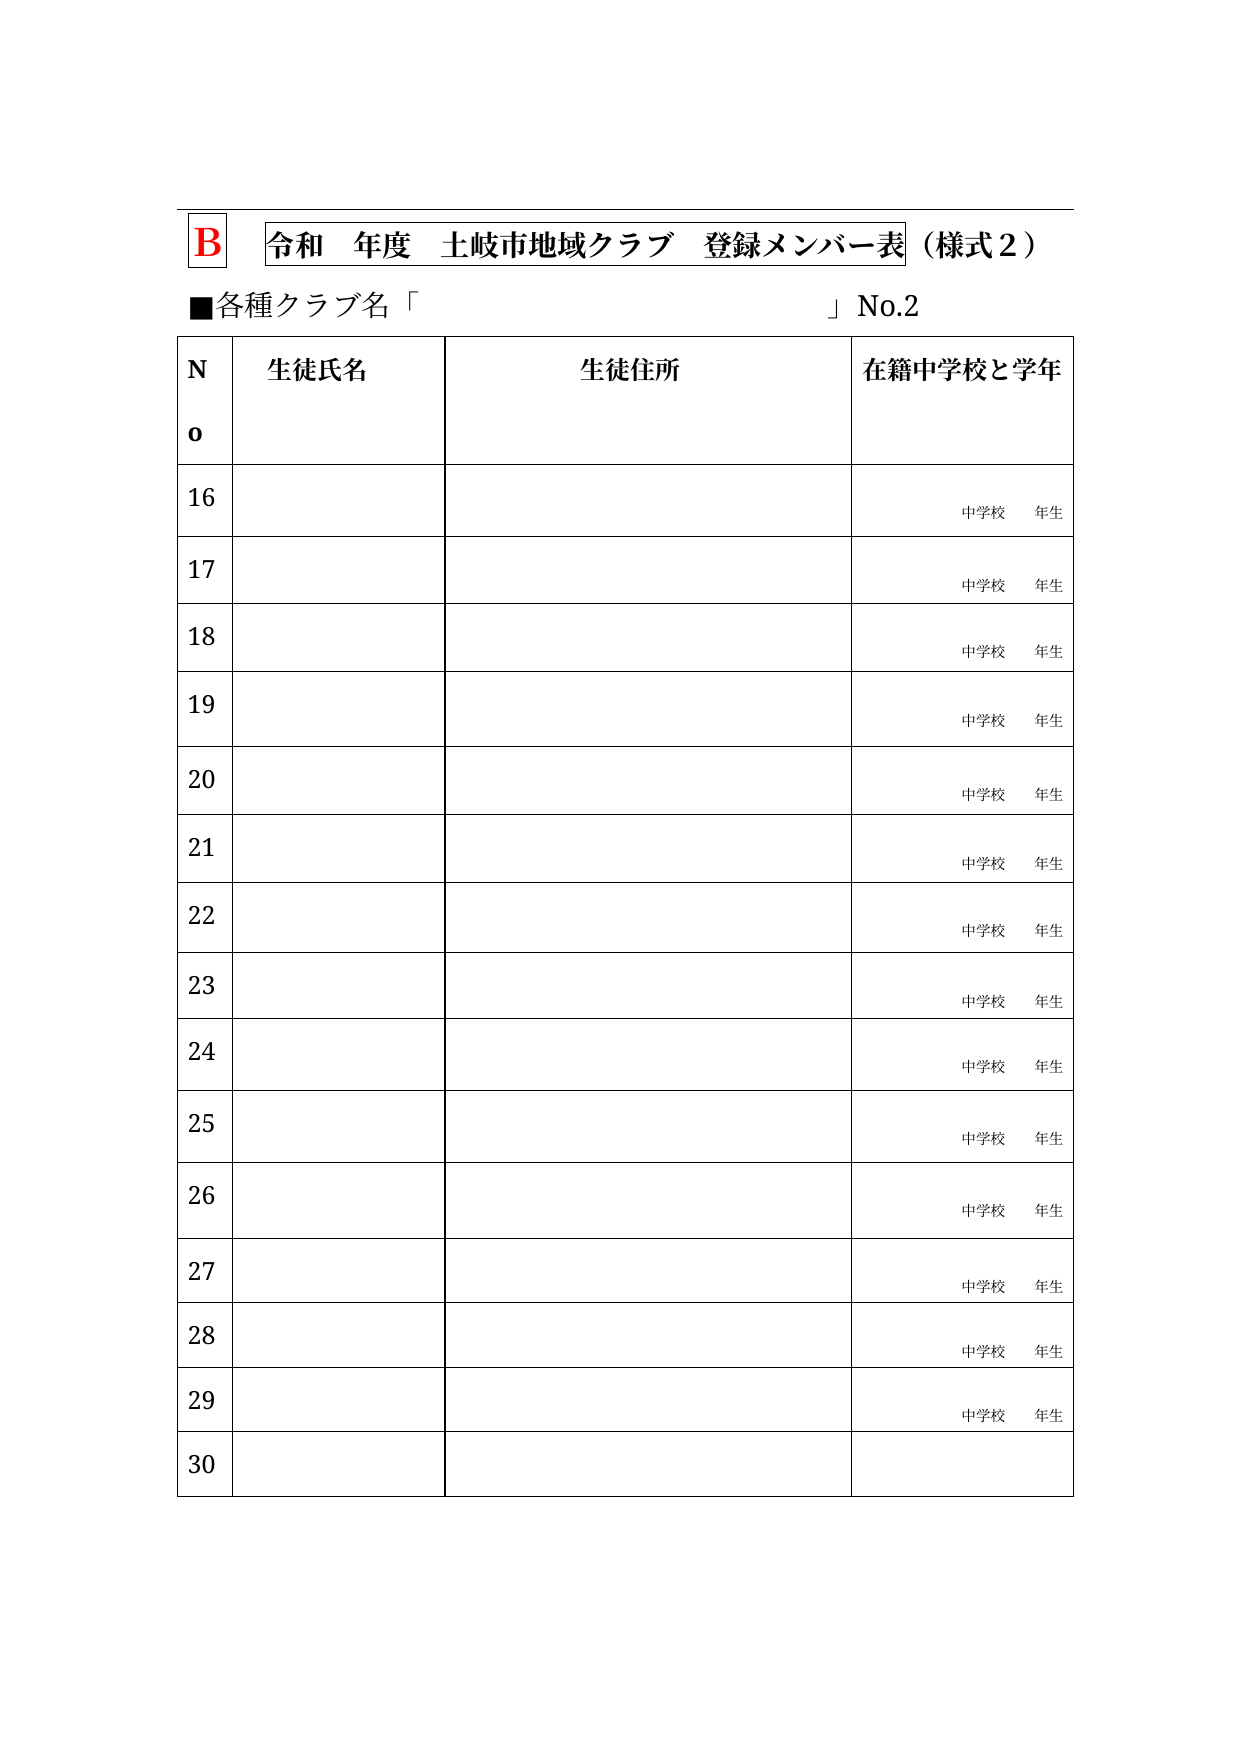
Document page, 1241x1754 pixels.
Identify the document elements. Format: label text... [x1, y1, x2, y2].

table_cell 24 [178, 1019, 232, 1090]
table_cell [446, 1163, 851, 1237]
table_cell 中学校 年生 [852, 815, 1073, 882]
table_cell 25 [178, 1091, 232, 1162]
table_cell 21 [178, 815, 232, 882]
table_cell [446, 883, 851, 952]
table_cell 中学校 年生 [852, 883, 1073, 952]
table_cell [233, 747, 444, 814]
table_cell 16 [178, 465, 232, 536]
table_cell 中学校 年生 [852, 1368, 1073, 1431]
table_cell 19 [178, 672, 232, 746]
table_cell 中学校 年生 [852, 1163, 1073, 1237]
table_cell 中学校 年生 [852, 953, 1073, 1018]
table_cell 28 [178, 1303, 232, 1367]
table_cell 中学校 年生 [852, 1019, 1073, 1090]
table_cell 中学校 年生 [852, 1303, 1073, 1367]
table_header No [178, 337, 232, 464]
table_cell [446, 465, 851, 536]
table_cell [233, 604, 444, 671]
table_cell [233, 1019, 444, 1090]
table_cell 26 [178, 1163, 232, 1237]
table_cell [446, 1091, 851, 1162]
table_cell 17 [178, 537, 232, 602]
table_cell 27 [178, 1239, 232, 1302]
table_cell [233, 1368, 444, 1431]
table_cell [446, 537, 851, 602]
table_cell [446, 747, 851, 814]
table_cell [233, 1303, 444, 1367]
table_cell Ｂ 令和 年度 土岐市地域クラブ 登録メンバー表（様式２） ■各種クラブ名「 」No.2 [177, 210, 1073, 336]
table_cell [233, 815, 444, 882]
table_cell 23 [178, 953, 232, 1018]
table_cell [446, 672, 851, 746]
table_cell 20 [178, 747, 232, 814]
table_header 在籍中学校と学年 [852, 337, 1073, 464]
table_cell 30 [178, 1432, 232, 1496]
table_cell [233, 537, 444, 602]
table_cell 22 [178, 883, 232, 952]
table_header 生徒氏名 [233, 337, 444, 464]
table_cell [233, 1239, 444, 1302]
table_cell 29 [178, 1368, 232, 1431]
table_cell [446, 953, 851, 1018]
table_cell 中学校 年生 [852, 1239, 1073, 1302]
table_cell 18 [178, 604, 232, 671]
table_cell [446, 815, 851, 882]
table_cell 中学校 年生 [852, 1091, 1073, 1162]
table_cell [233, 465, 444, 536]
table_header 生徒住所 [446, 337, 851, 464]
table_cell [233, 1163, 444, 1237]
table_cell 中学校 年生 [852, 604, 1073, 671]
table_cell [446, 604, 851, 671]
table_cell [446, 1019, 851, 1090]
table_cell [233, 672, 444, 746]
table_cell [233, 953, 444, 1018]
table_cell [233, 1091, 444, 1162]
table_cell [852, 1432, 1073, 1496]
table_cell 中学校 年生 [852, 672, 1073, 746]
table_cell 中学校 年生 [852, 747, 1073, 814]
table_cell [446, 1368, 851, 1431]
table_cell [446, 1303, 851, 1367]
table_cell 中学校 年生 [852, 465, 1073, 536]
table_cell [233, 1432, 444, 1496]
table_cell [233, 883, 444, 952]
table_cell 中学校 年生 [852, 537, 1073, 602]
table_cell [446, 1432, 851, 1496]
table_cell [446, 1239, 851, 1302]
